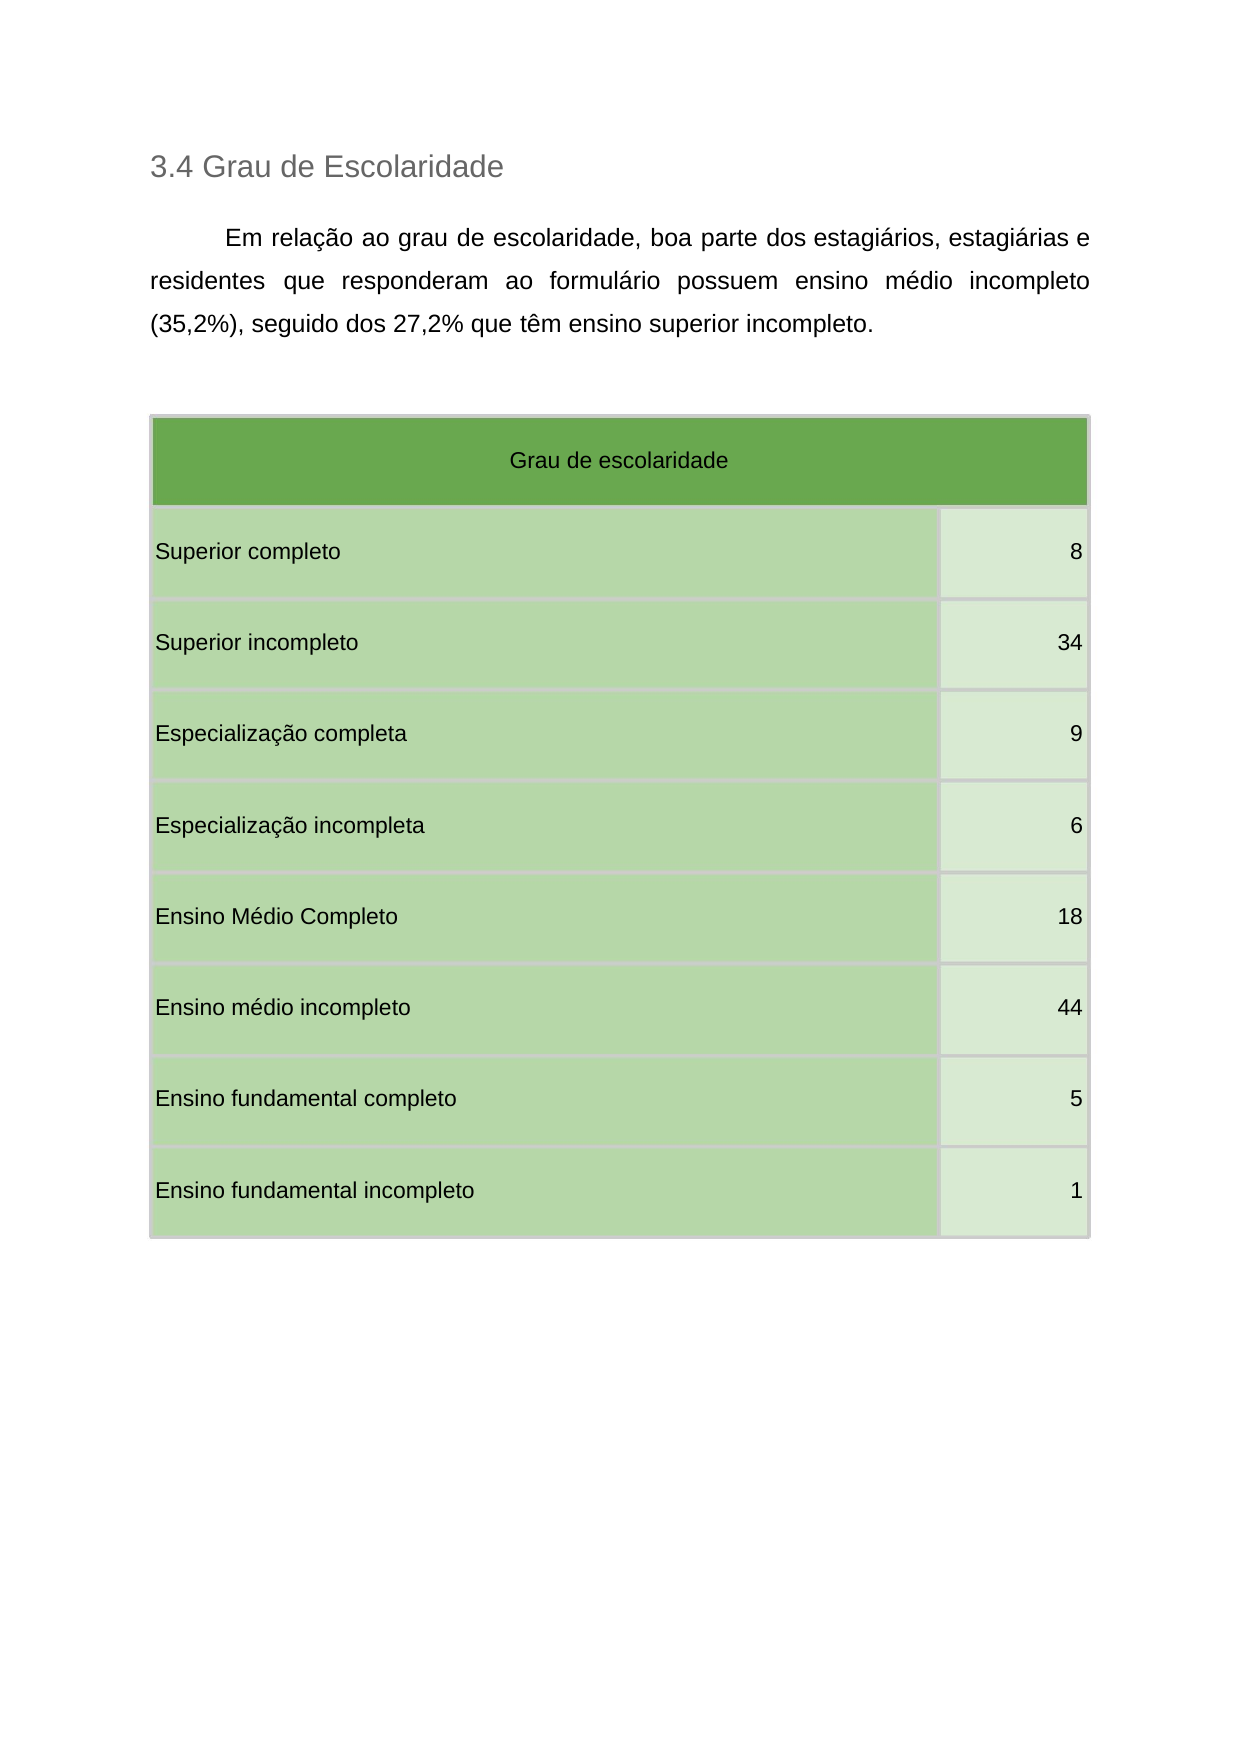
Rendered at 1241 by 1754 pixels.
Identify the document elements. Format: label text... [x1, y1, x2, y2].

text (35,2%), seguido dos 27,2% que têm ensino superior incompleto. [150, 310, 1114, 338]
text Especialização completa [155, 721, 499, 747]
text residentes que responderam ao formulário possuem ensino médio incompleto [150, 267, 1114, 295]
text 44 [1057, 995, 1108, 1021]
text Superior incompleto [155, 630, 383, 656]
text Especialização incompleta [155, 813, 499, 838]
text 34 [1057, 630, 1108, 656]
text 6 [1070, 813, 1108, 838]
text Ensino fundamental incompleto [155, 1178, 499, 1203]
text Em relação ao grau de escolaridade, boa parte dos estagiários, estagiárias e [225, 224, 1114, 252]
text 1 [1070, 1178, 1108, 1203]
text 9 [1070, 721, 1108, 747]
text 18 [1057, 904, 1108, 929]
text 8 [1070, 539, 1108, 564]
text Ensino médio incompleto [155, 995, 499, 1021]
picture [0, 0, 1241, 1754]
text Grau de escolaridade [509, 448, 753, 473]
text 5 [1070, 1086, 1108, 1112]
text Superior completo [155, 539, 366, 564]
text Ensino Médio Completo [155, 904, 499, 929]
text Ensino fundamental completo [155, 1086, 499, 1112]
text 3 [150, 149, 167, 184]
text .4 Grau de Escolaridade [167, 149, 529, 184]
